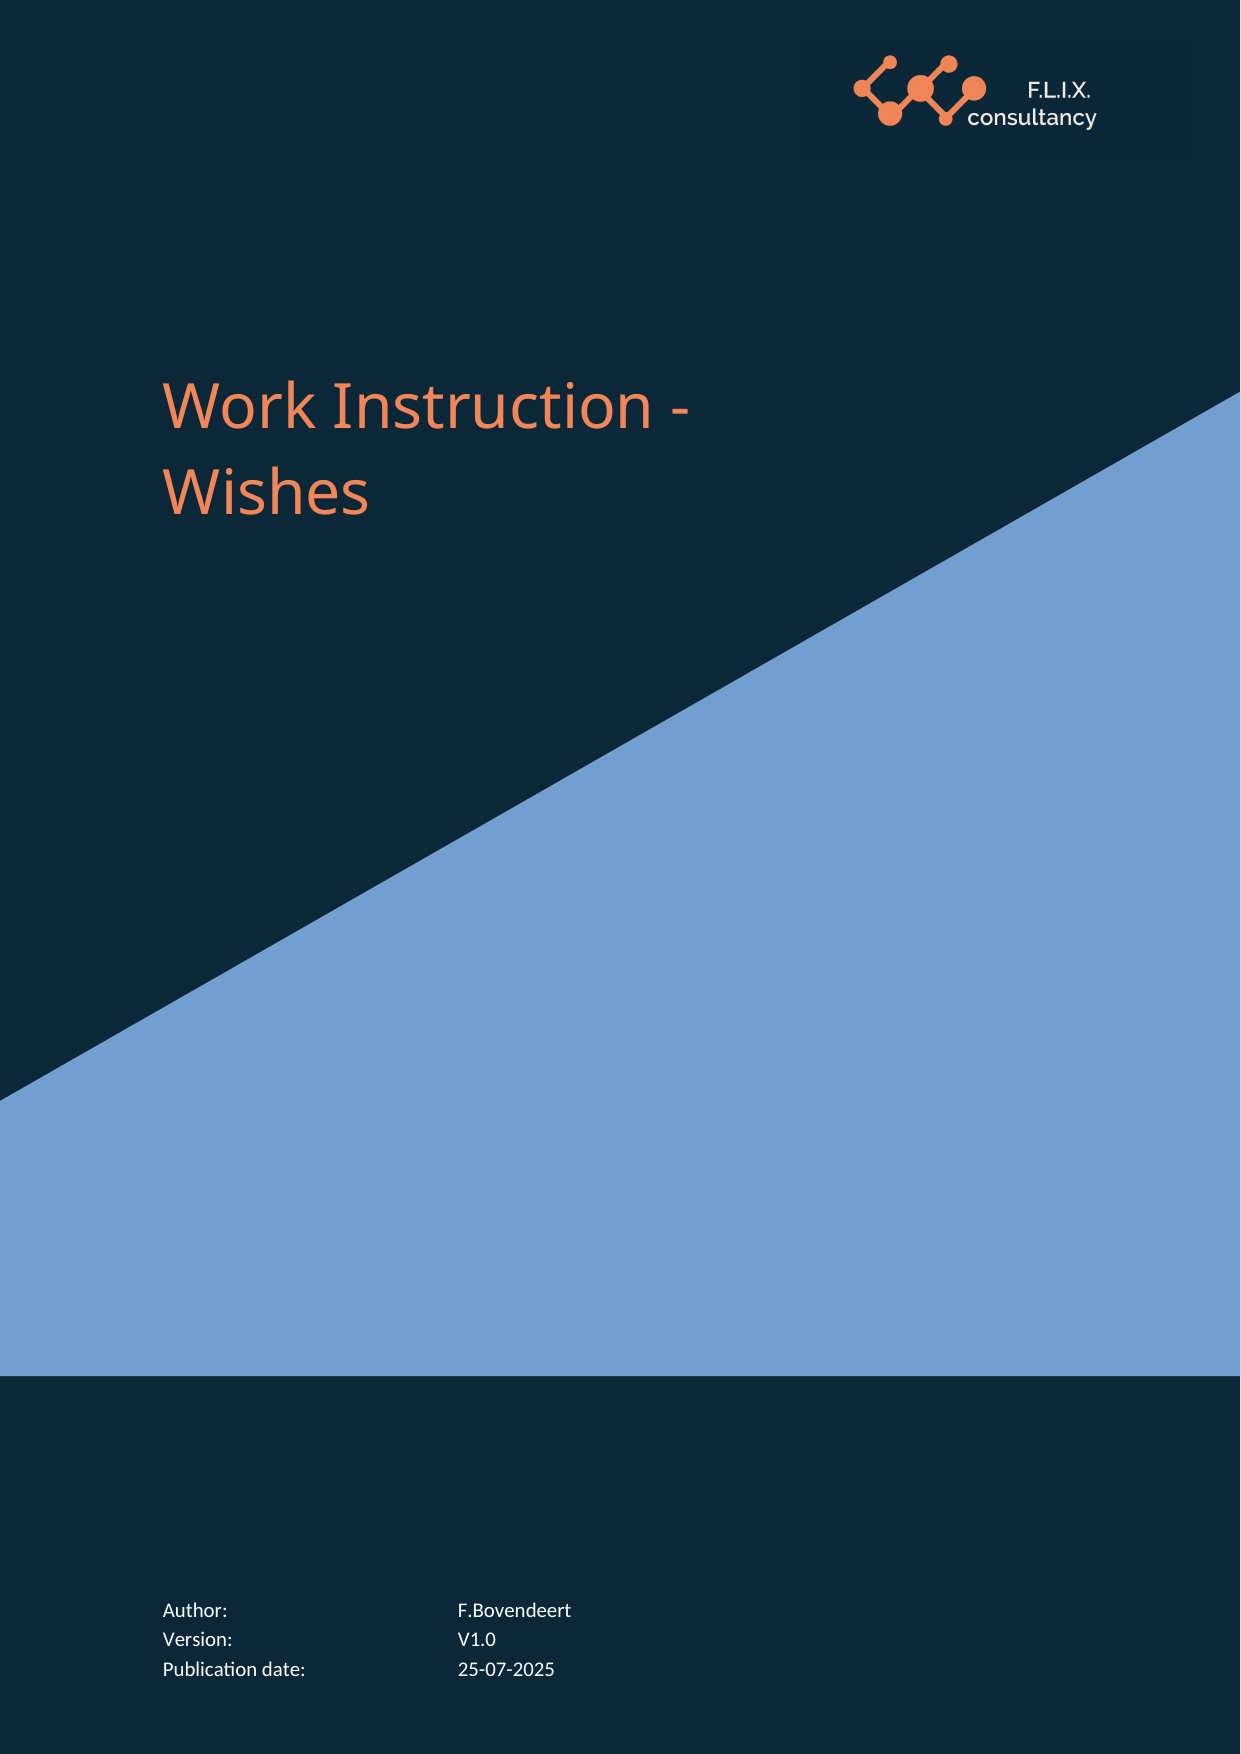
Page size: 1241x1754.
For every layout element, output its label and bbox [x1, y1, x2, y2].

picture [796, 38, 1190, 158]
